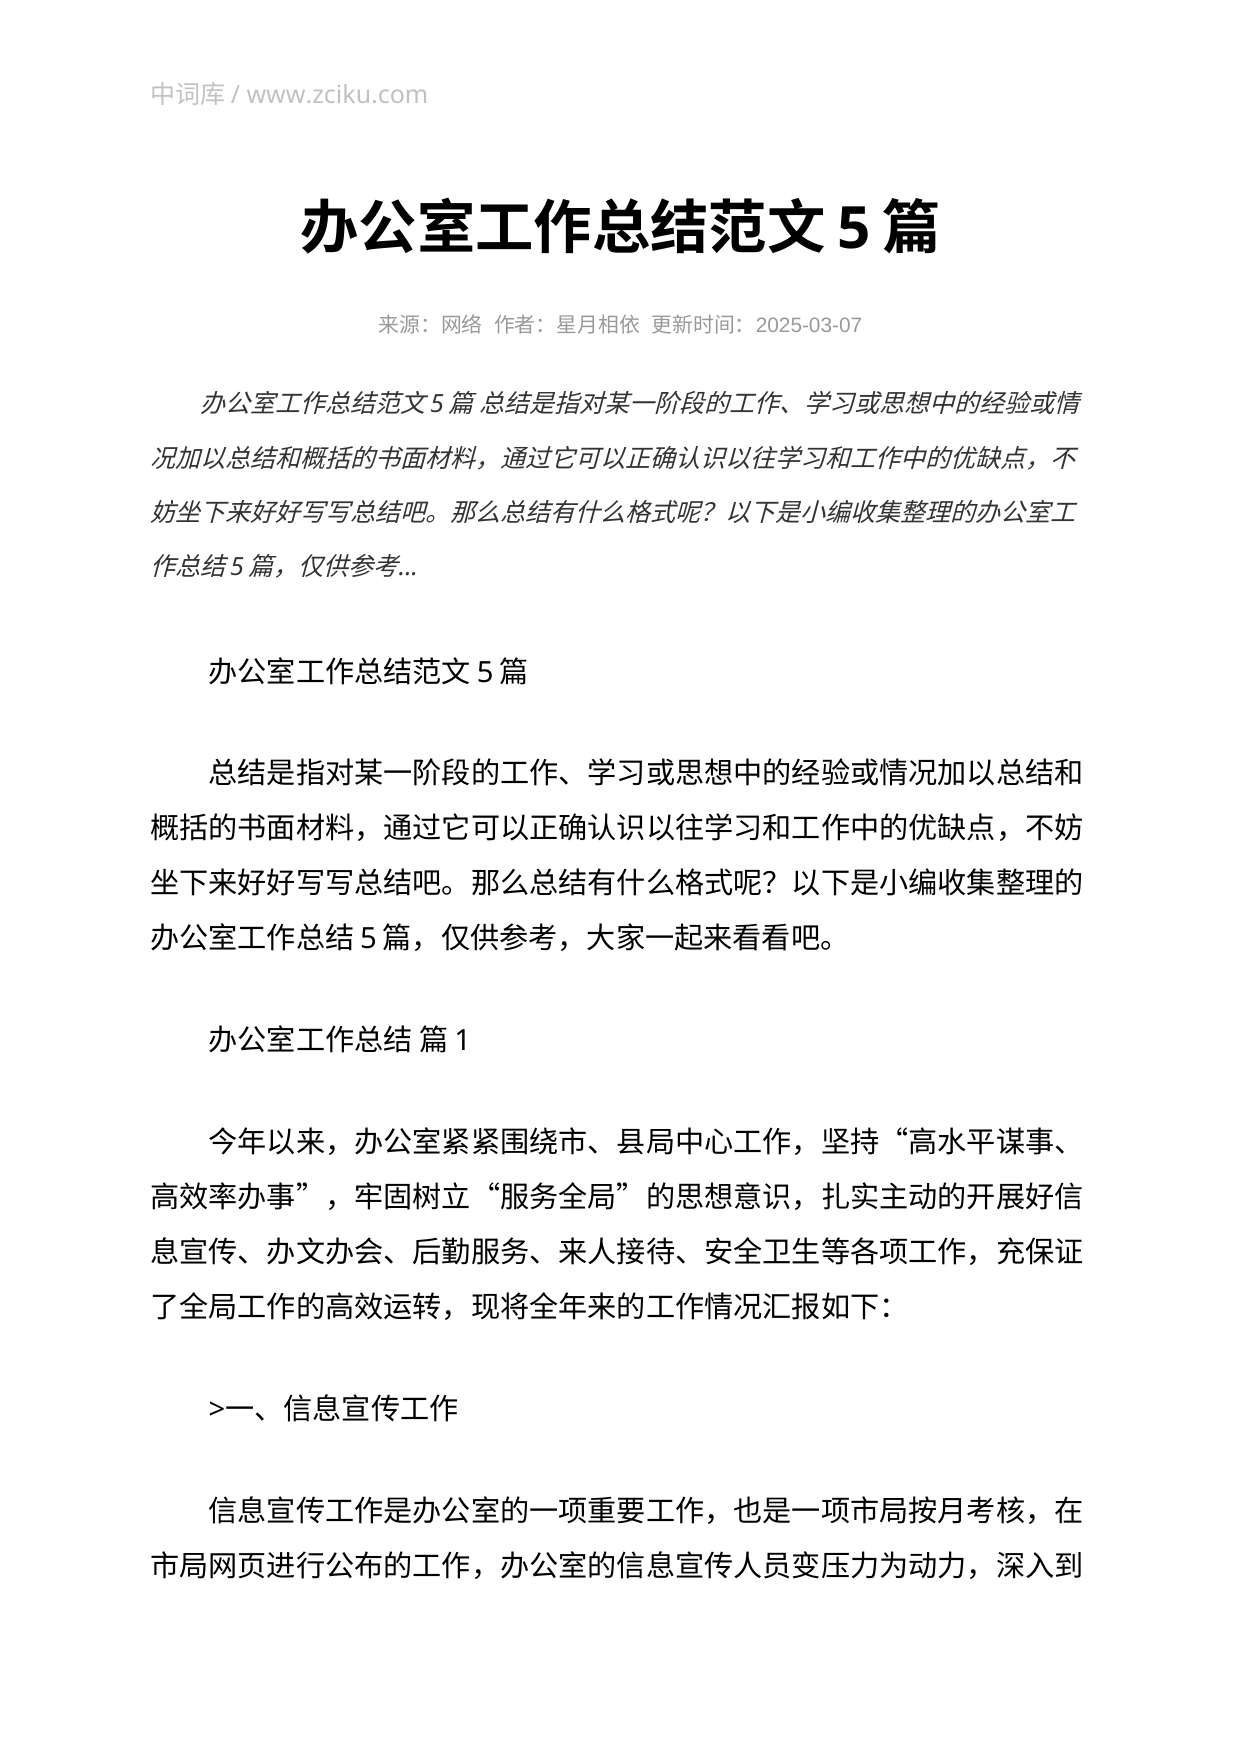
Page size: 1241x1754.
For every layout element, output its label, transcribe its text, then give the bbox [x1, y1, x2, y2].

text 来源：网络 作者：星月相依 更新时间：2025-03-07 [150, 313, 1090, 337]
text >一、信息宣传工作 [150, 1385, 1090, 1428]
text 办公室工作总结范文5篇 总结是指对某一阶段的工作、学习或思想中的经验或情况加以总结和概括的书面材料，通过它可以正确认识以往学习和工作中的优缺点，不妨坐下来好好写写总结吧。那么总结有什么格式呢？以下是小编收集整理的办公室工作总结5篇，仅供参考... [150, 384, 1090, 583]
text 总结是指对某一阶段的工作、学习或思想中的经验或情况加以总结和概括的书面材料，通过它可以正确认识以往学习和工作中的优缺点，不妨坐下来好好写写总结吧。那么总结有什么格式呢？以下是小编收集整理的办公室工作总结5篇，仅供参考，大家一起来看看吧。 [150, 750, 1090, 957]
text 今年以来，办公室紧紧围绕市、县局中心工作，坚持“高水平谋事、高效率办事”，牢固树立“服务全局”的思想意识，扎实主动的开展好信息宣传、办文办会、后勤服务、来人接待、安全卫生等各项工作，充保证了全局工作的高效运转，现将全年来的工作情况汇报如下： [150, 1119, 1090, 1326]
text 办公室工作总结范文5篇 [150, 648, 1090, 691]
text 办公室工作总结 篇1 [150, 1017, 1090, 1059]
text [150, 1487, 1090, 1584]
subtitle 办公室工作总结范文5篇 [150, 181, 1090, 266]
